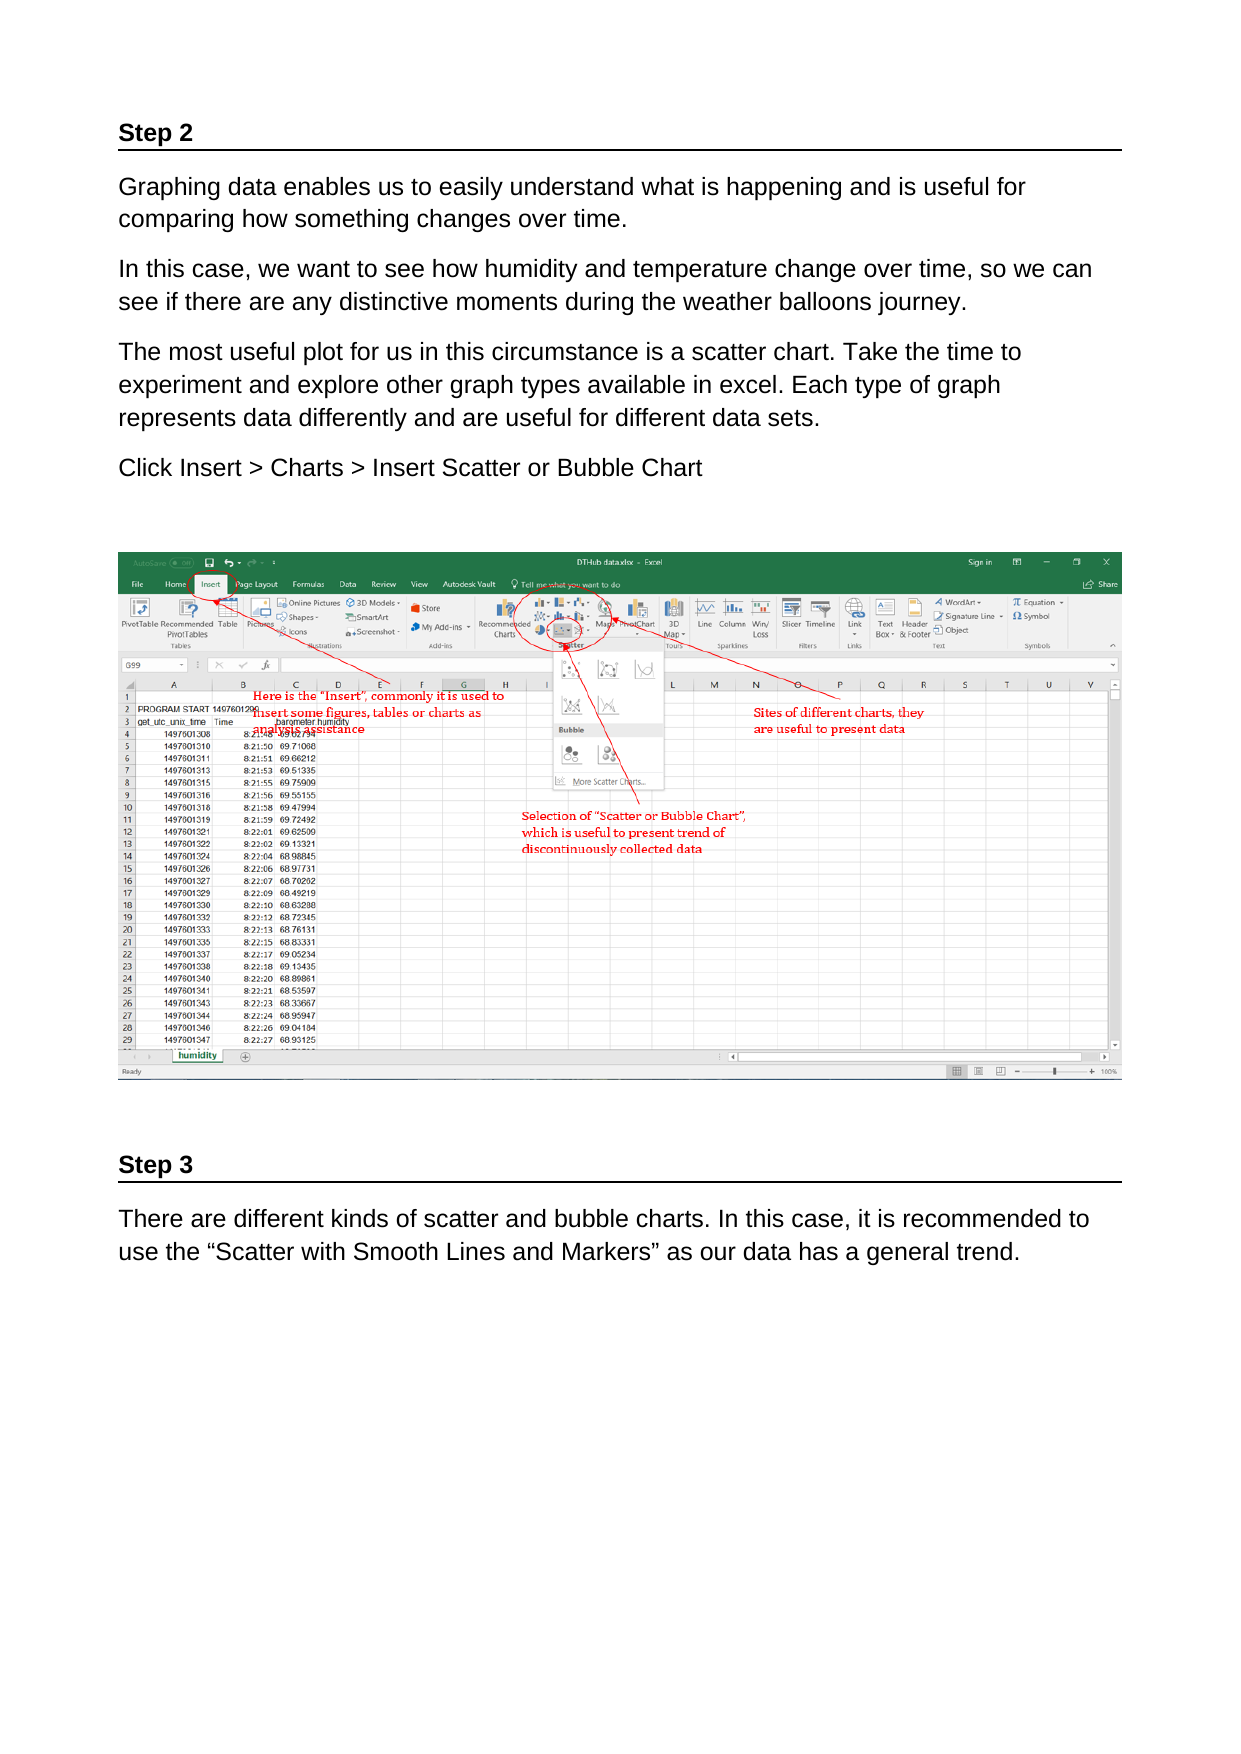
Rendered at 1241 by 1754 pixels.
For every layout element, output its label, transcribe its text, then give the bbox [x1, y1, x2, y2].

picture [118, 552, 1123, 1080]
text Click Insert > Charts > Insert Scatter or Bubble Chart [118, 453, 1122, 481]
text Step 2 [118, 118, 1122, 149]
text The most useful plot for us in this circumstance is a scatter chart. Take the time to experiment and explore other graph types available in excel. Each type of graph represents data differently and are useful for different data sets. [118, 337, 1122, 432]
text In this case, we want to see how humidity and temperature change over time, so we can see if there are any distinctive moments during the weather balloons journey. [118, 254, 1122, 316]
text There are different kinds of scatter and bubble charts. In this case, it is recommended to use the “Scatter with Smooth Lines and Markers” as our data has a general trend. [118, 1204, 1122, 1266]
text Step 3 [118, 1151, 1122, 1181]
text Graphing data enables us to easily understand what is happening and is useful for comparing how something changes over time. [118, 171, 1122, 233]
